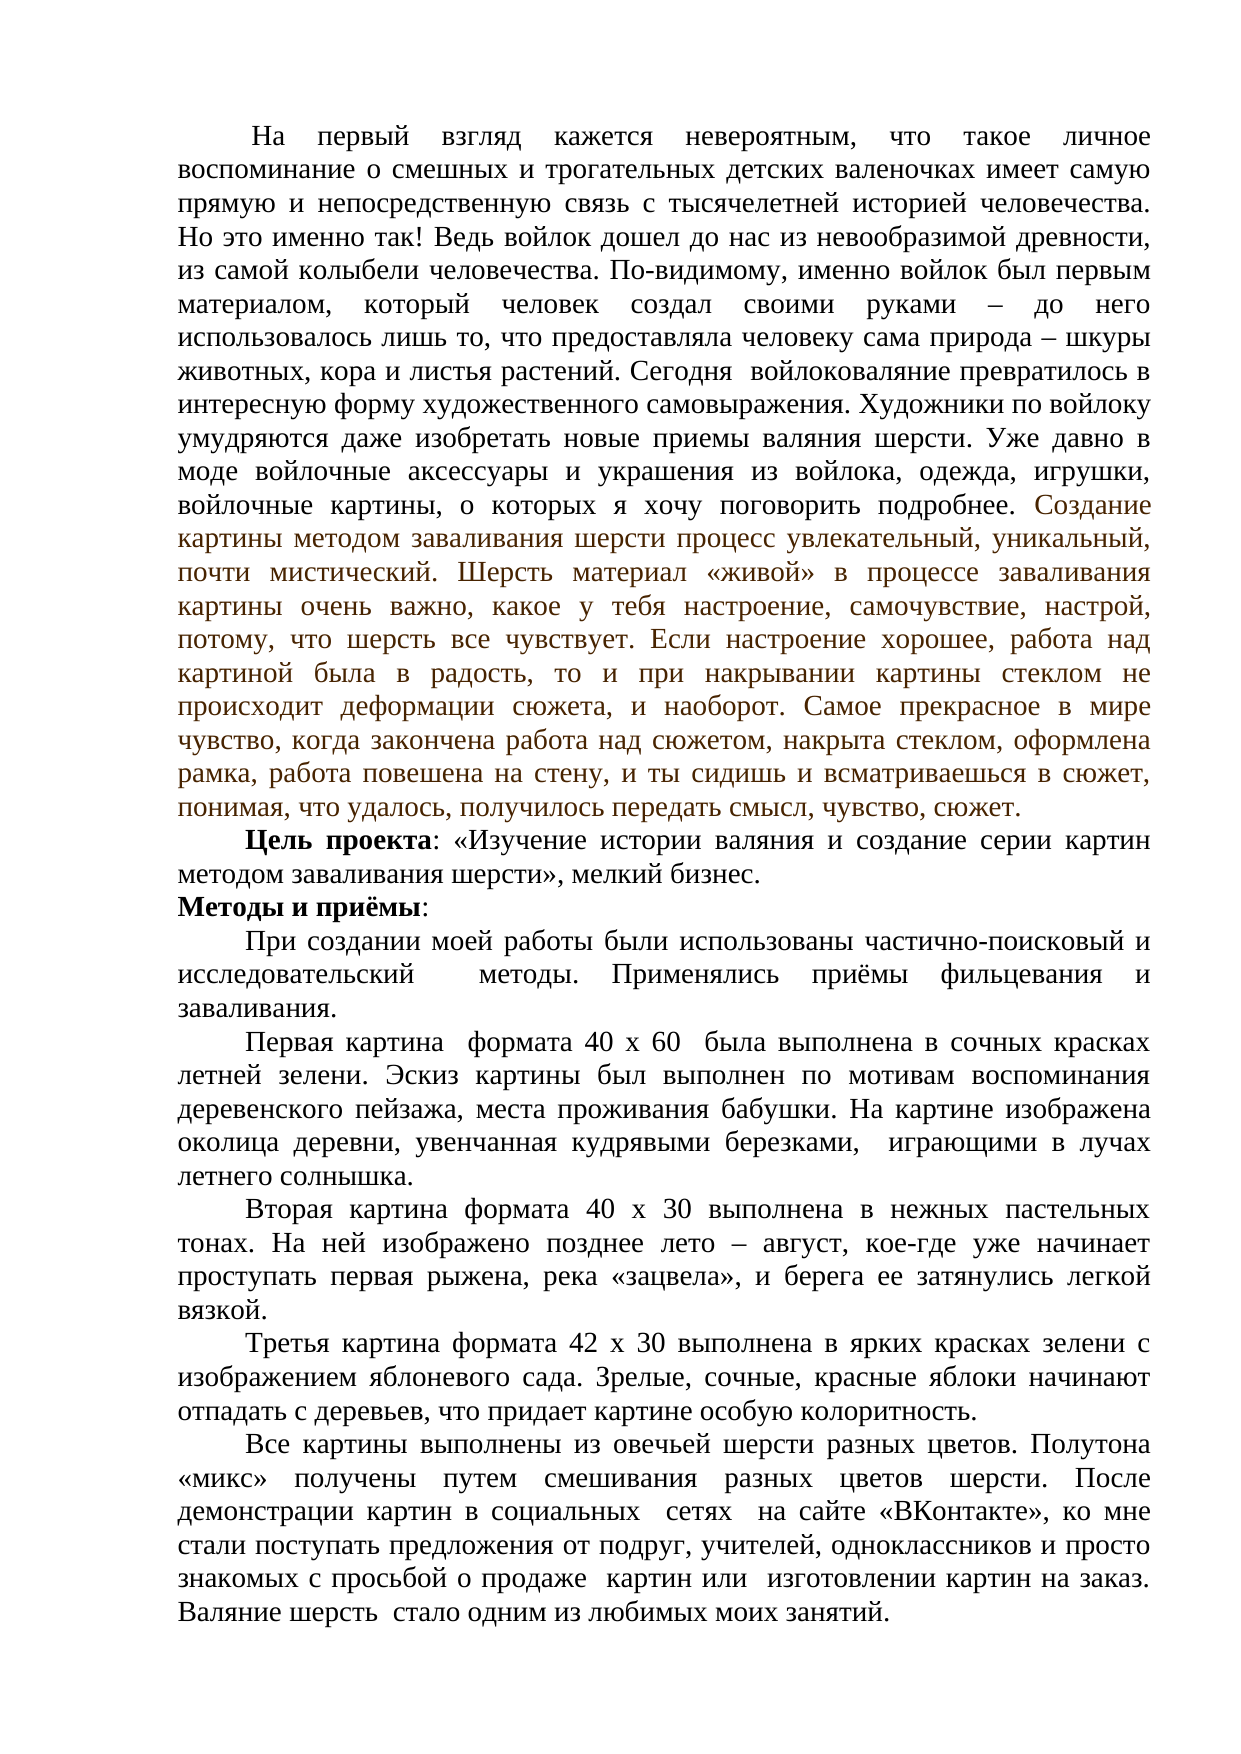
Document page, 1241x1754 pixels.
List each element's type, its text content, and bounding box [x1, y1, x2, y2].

text При создании моей работы были использованы частично-поисковый и исследовательский методы. Применялись приёмы фильцевания и заваливания. [177, 923, 1152, 1024]
text На первый взгляд кажется невероятным, что такое личное воспоминание о смешных и трогательных детских валеночках имеет самую прямую и непосредственную связь с тысячелетней историей человечества. Но это именно так! Ведь войлок дошел до нас из невообразимой древности, из самой колыбели человечества. По-видимому, именно войлок был первым материалом, который человек создал своими руками – до него использовалось лишь то, что предоставляла человеку сама природа – шкуры животных, кора и листья растений. Сегодня войлоковаляние превратилось в интересную форму художественного самовыражения. Художники по войлоку умудряются даже изобретать новые приемы валяния шерсти. Уже давно в моде войлочные аксессуары и украшения из войлока, одежда, игрушки, войлочные картины, о которых я хочу поговорить подробнее. Создание картины методом заваливания шерсти процесс увлекательный, уникальный, почти мистический. Шерсть материал «живой» в процессе заваливания картины очень важно, какое у тебя настроение, самочувствие, настрой, потому, что шерсть все чувствует. Если настроение хорошее, работа над картиной была в радость, то и при накрывании картины стеклом не происходит деформации сюжета, и наоборот. Самое прекрасное в мире чувство, когда закончена работа над сюжетом, накрыта стеклом, оформлена рамка, работа повешена на стену, и ты сидишь и всматриваешься в сюжет, понимая, что удалось, получилось передать смысл, чувство, сюжет. [177, 118, 1152, 822]
text Все картины выполнены из овечьей шерсти разных цветов. Полутона «микс» получены путем смешивания разных цветов шерсти. После демонстрации картин в социальных сетях на сайте «ВКонтакте», ко мне стали поступать предложения от подруг, учителей, одноклассников и просто знакомых с просьбой о продаже картин или изготовлении картин на заказ. Валяние шерсть стало одним из любимых моих занятий. [177, 1426, 1152, 1627]
text Третья картина формата 42 х 30 выполнена в ярких красках зелени с изображением яблоневого сада. Зрелые, сочные, красные яблоки начинают отпадать с деревьев, что придает картине особую колоритность. [177, 1326, 1152, 1426]
text Вторая картина формата 40 х 30 выполнена в нежных пастельных тонах. На ней изображено позднее лето – август, кое-где уже начинает проступать первая рыжена, река «зацвела», и берега ее затянулись легкой вязкой. [177, 1191, 1152, 1326]
text Первая картина формата 40 х 60 была выполнена в сочных красках летней зелени. Эскиз картины был выполнен по мотивам воспоминания деревенского пейзажа, места проживания бабушки. На картине изображена околица деревни, увенчанная кудрявыми березками, играющими в лучах летнего солнышка. [177, 1024, 1152, 1191]
text Цель проекта: «Изучение истории валяния и создание серии картин методом заваливания шерсти», мелкий бизнес. [177, 822, 1152, 889]
text Методы и приёмы: [177, 889, 1152, 923]
